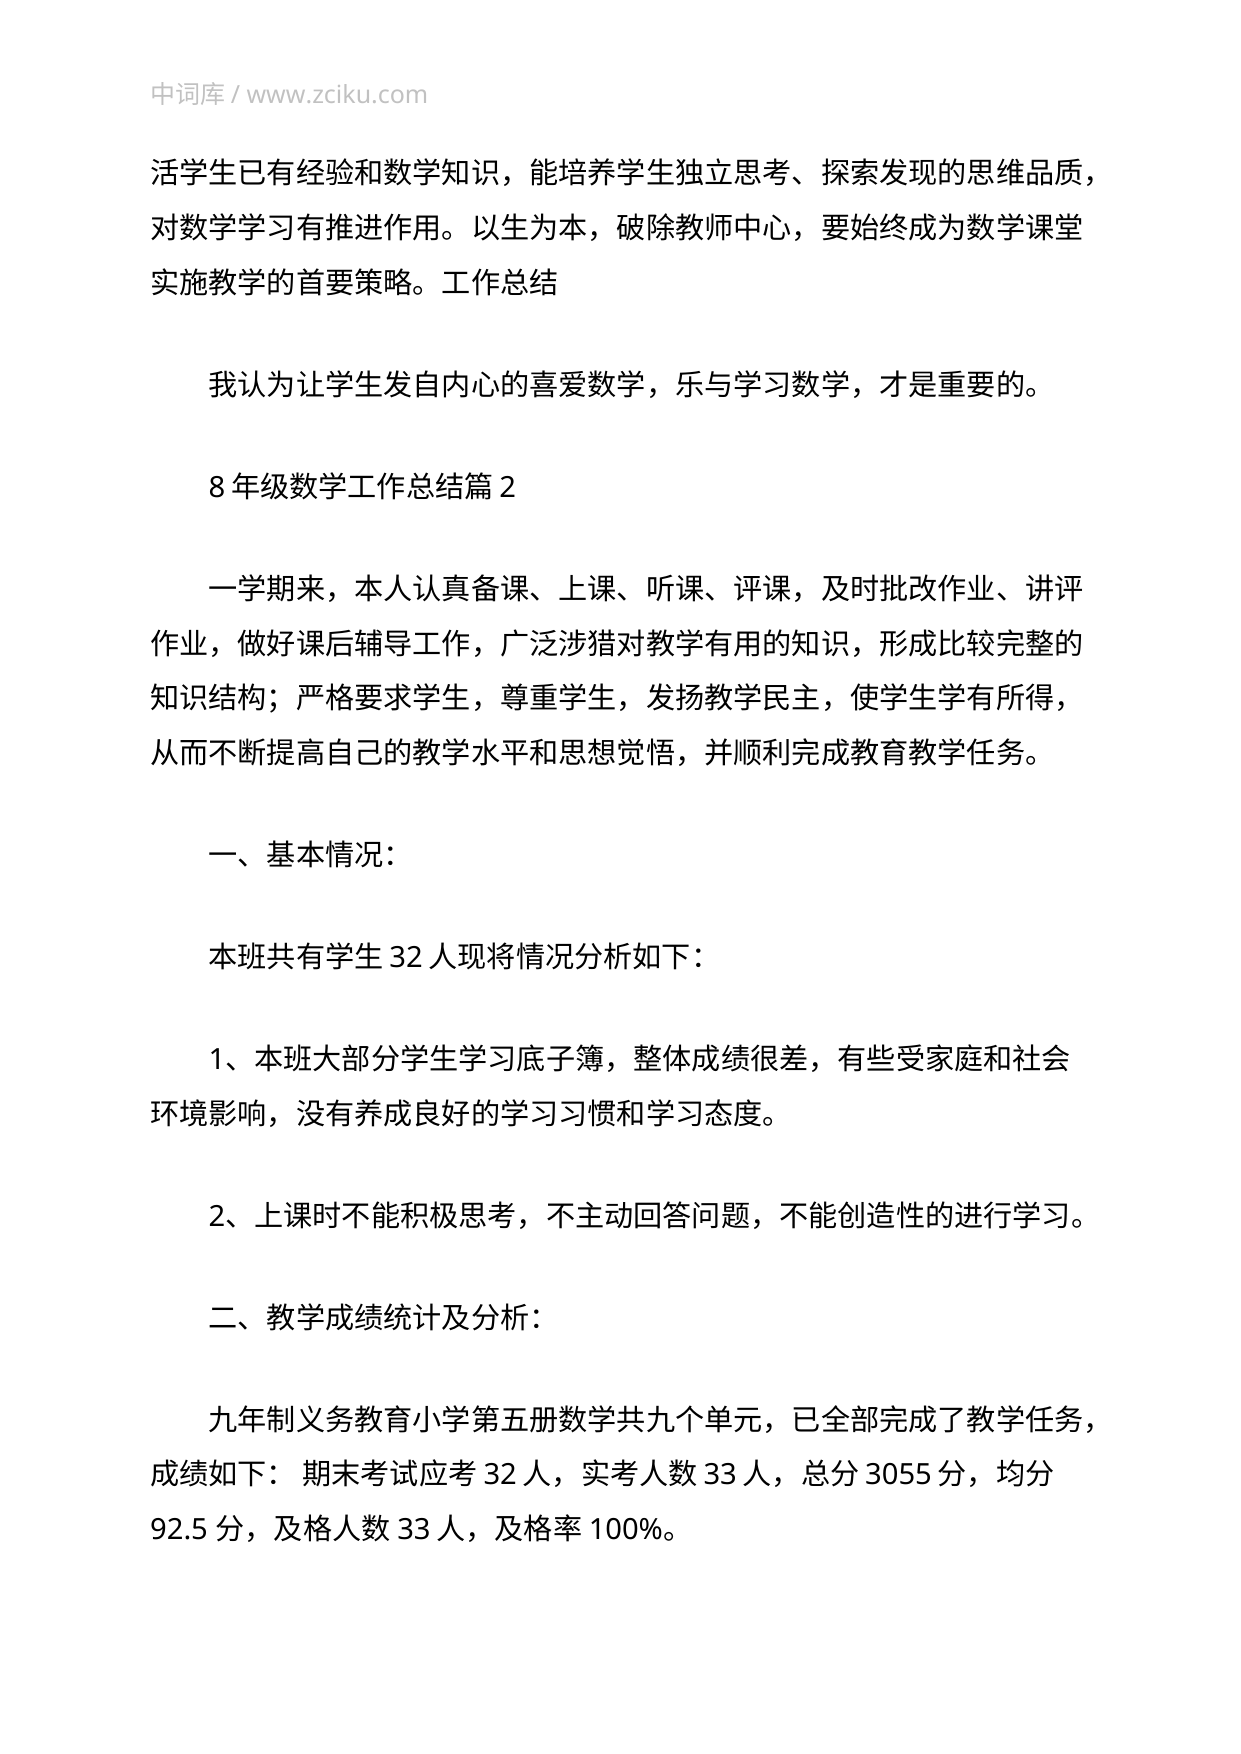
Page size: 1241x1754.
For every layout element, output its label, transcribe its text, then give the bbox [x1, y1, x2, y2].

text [150, 150, 1090, 302]
text 二、教学成绩统计及分析： [150, 1294, 1090, 1337]
text 一学期来，本人认真备课、上课、听课、评课，及时批改作业、讲评作业，做好课后辅导工作，广泛涉猎对教学有用的知识，形成比较完整的知识结构；严格要求学生，尊重学生，发扬教学民主，使学生学有所得，从而不断提高自己的教学水平和思想觉悟，并顺利完成教育教学任务。 [150, 565, 1090, 772]
text 一、基本情况： [150, 832, 1090, 874]
text 九年制义务教育小学第五册数学共九个单元，已全部完成了教学任务，成绩如下： 期末考试应考32人，实考人数33人，总分3055分，均分92.5 分，及格人数 33人，及格率 100%。 [150, 1396, 1090, 1548]
text 我认为让学生发自内心的喜爱数学，乐与学习数学，才是重要的。 [150, 362, 1090, 404]
text 2、上课时不能积极思考，不主动回答问题，不能创造性的进行学习。 [150, 1192, 1090, 1235]
text 本班共有学生32人现将情况分析如下： [150, 933, 1090, 976]
text 8年级数学工作总结篇2 [150, 463, 1090, 506]
text 1、本班大部分学生学习底子簿，整体成绩很差，有些受家庭和社会环境影响，没有养成良好的学习习惯和学习态度。 [150, 1036, 1090, 1133]
